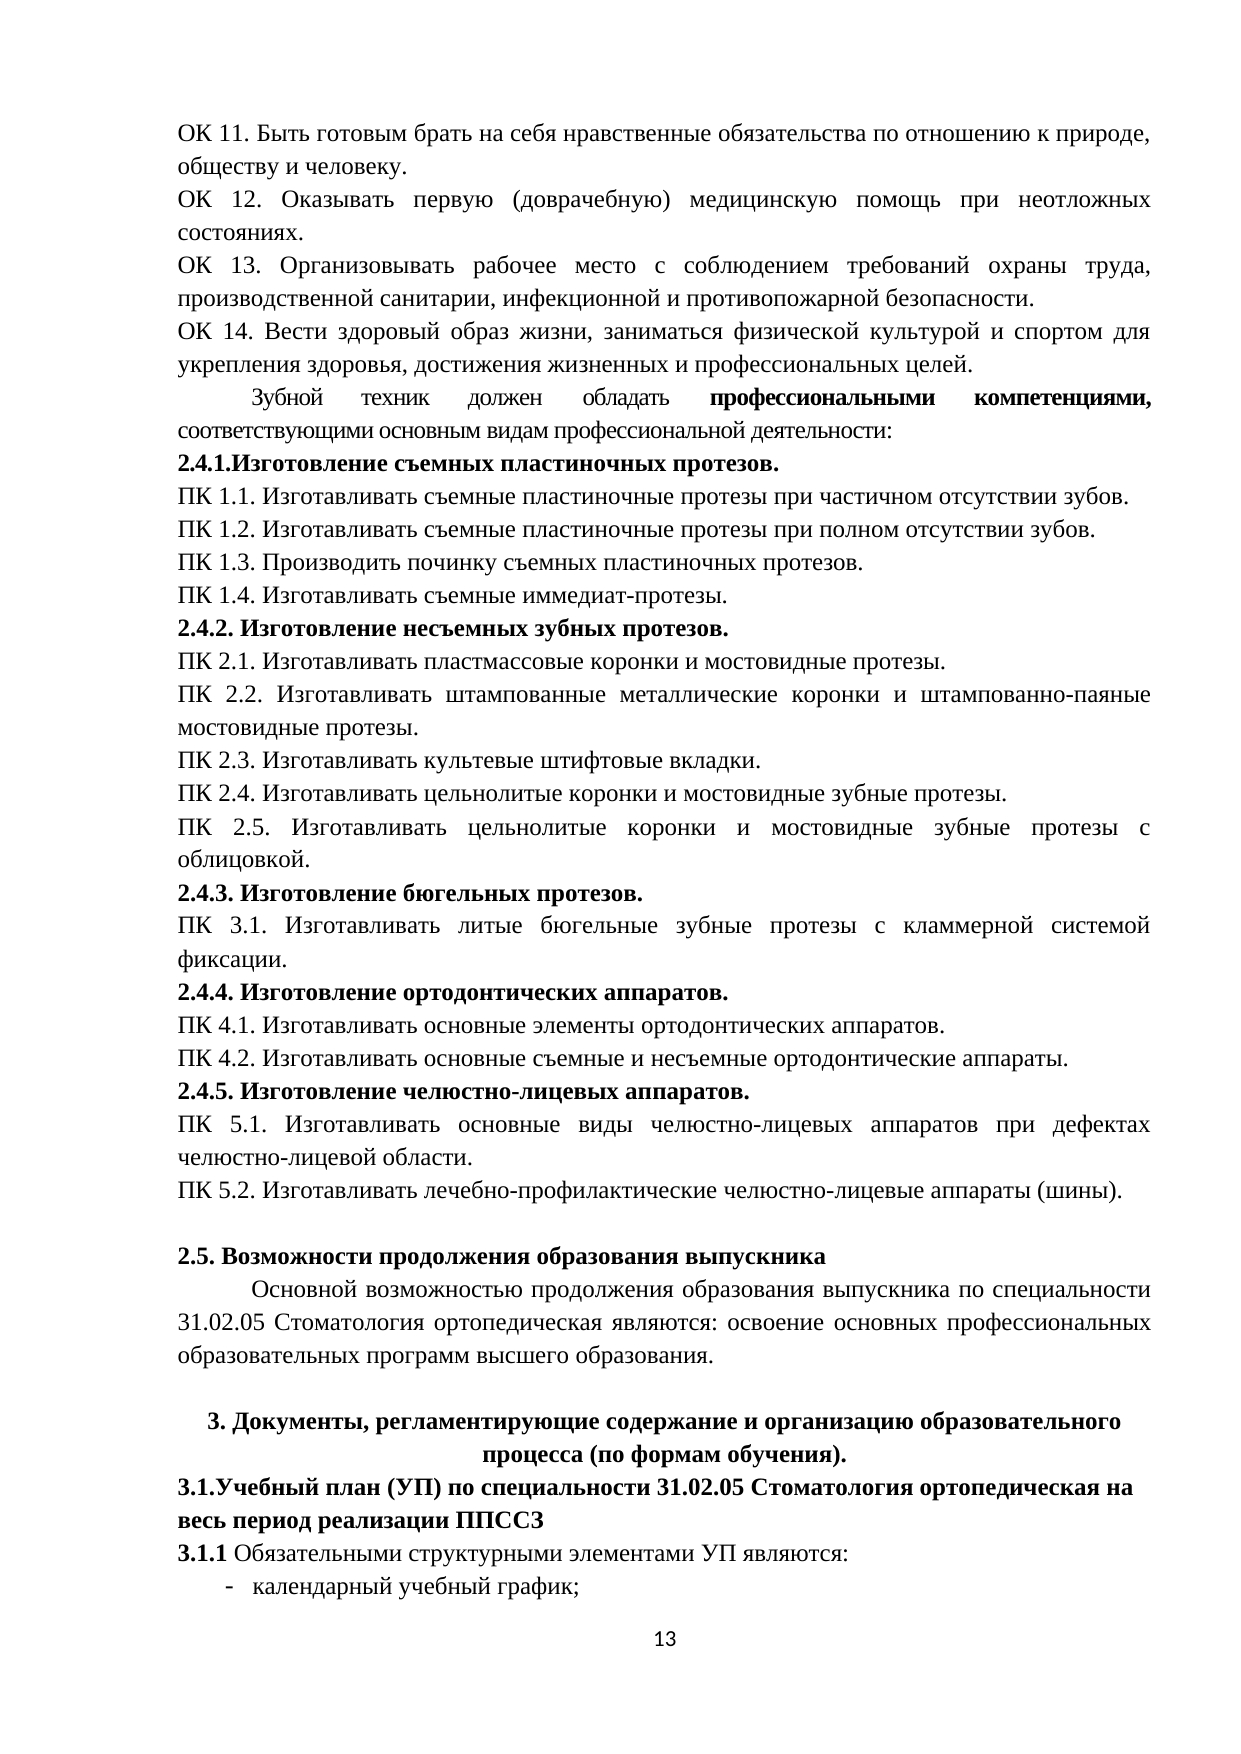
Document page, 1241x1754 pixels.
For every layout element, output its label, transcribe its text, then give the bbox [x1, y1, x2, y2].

text ПК 1.4. Изготавливать съемные иммедиат-протезы. [177, 580, 1152, 609]
subtitle 3.1.Учебный план (УП) по специальности 31.02.05 Стоматология ортопедическая на весь период реализации ППССЗ [177, 1472, 1152, 1534]
text ПК 2.3. Изготавливать культевые штифтовые вкладки. [177, 746, 1152, 774]
text ПК 1.1. Изготавливать съемные пластиночные протезы при частичном отсутствии зубов. [177, 481, 1152, 510]
text Основной возможностью продолжения образования выпускника по специальности 31.02.05 Стоматология ортопедическая являются: освоение основных профессиональных образовательных программ высшего образования. [177, 1274, 1152, 1369]
text 3.1.1 Обязательными структурными элементами УП являются: [177, 1538, 1152, 1567]
subtitle 2.5. Возможности продолжения образования выпускника [177, 1241, 1152, 1269]
text 2.4.3. Изготовление бюгельных протезов. [177, 878, 1152, 906]
text ОК 11. Быть готовым брать на себя нравственные обязательства по отношению к природе, обществу и человеку. [177, 118, 1152, 180]
text 2.4.2. Изготовление несъемных зубных протезов. [177, 613, 1152, 642]
text 2.4.1.Изготовление съемных пластиночных протезов. [177, 448, 1152, 477]
text ОК 13. Организовывать рабочее место с соблюдением требований охраны труда, производственной санитарии, инфекционной и противопожарной безопасности. [177, 250, 1152, 312]
text ОК 14. Вести здоровый образ жизни, заниматься физической культурой и спортом для укрепления здоровья, достижения жизненных и профессиональных целей. [177, 316, 1152, 378]
text ПК 1.3. Производить починку съемных пластиночных протезов. [177, 547, 1152, 576]
text ПК 3.1. Изготавливать литые бюгельные зубные протезы с кламмерной системой фиксации. [177, 911, 1152, 972]
text ОК 12. Оказывать первую (доврачебную) медицинскую помощь при неотложных состояниях. [177, 184, 1152, 246]
subtitle 3. Документы, регламентирующие содержание и организацию образовательного процесса (по формам обучения). [177, 1406, 1152, 1468]
text ПК 5.2. Изготавливать лечебно-профилактические челюстно-лицевые аппараты (шины). [177, 1175, 1152, 1203]
text ПК 1.2. Изготавливать съемные пластиночные протезы при полном отсутствии зубов. [177, 514, 1152, 543]
list календарный учебный график; [177, 1571, 1152, 1602]
text ПК 2.5. Изготавливать цельнолитые коронки и мостовидные зубные протезы с облицовкой. [177, 812, 1152, 873]
text Зубной техник должен обладать профессиональными компетенциями, соответствующими основным видам профессиональной деятельности: [177, 382, 1152, 444]
text ПК 2.1. Изготавливать пластмассовые коронки и мостовидные протезы. [177, 646, 1152, 675]
text 2.4.4. Изготовление ортодонтических аппаратов. [177, 977, 1152, 1005]
text ПК 4.1. Изготавливать основные элементы ортодонтических аппаратов. [177, 1010, 1152, 1038]
text 2.4.5. Изготовление челюстно-лицевых аппаратов. [177, 1076, 1152, 1104]
text ПК 5.1. Изготавливать основные виды челюстно-лицевых аппаратов при дефектах челюстно-лицевой области. [177, 1109, 1152, 1171]
text ПК 2.4. Изготавливать цельнолитые коронки и мостовидные зубные протезы. [177, 778, 1152, 807]
text ПК 4.2. Изготавливать основные съемные и несъемные ортодонтические аппараты. [177, 1043, 1152, 1071]
text ПК 2.2. Изготавливать штампованные металлические коронки и штампованно-паяные мостовидные протезы. [177, 679, 1152, 741]
